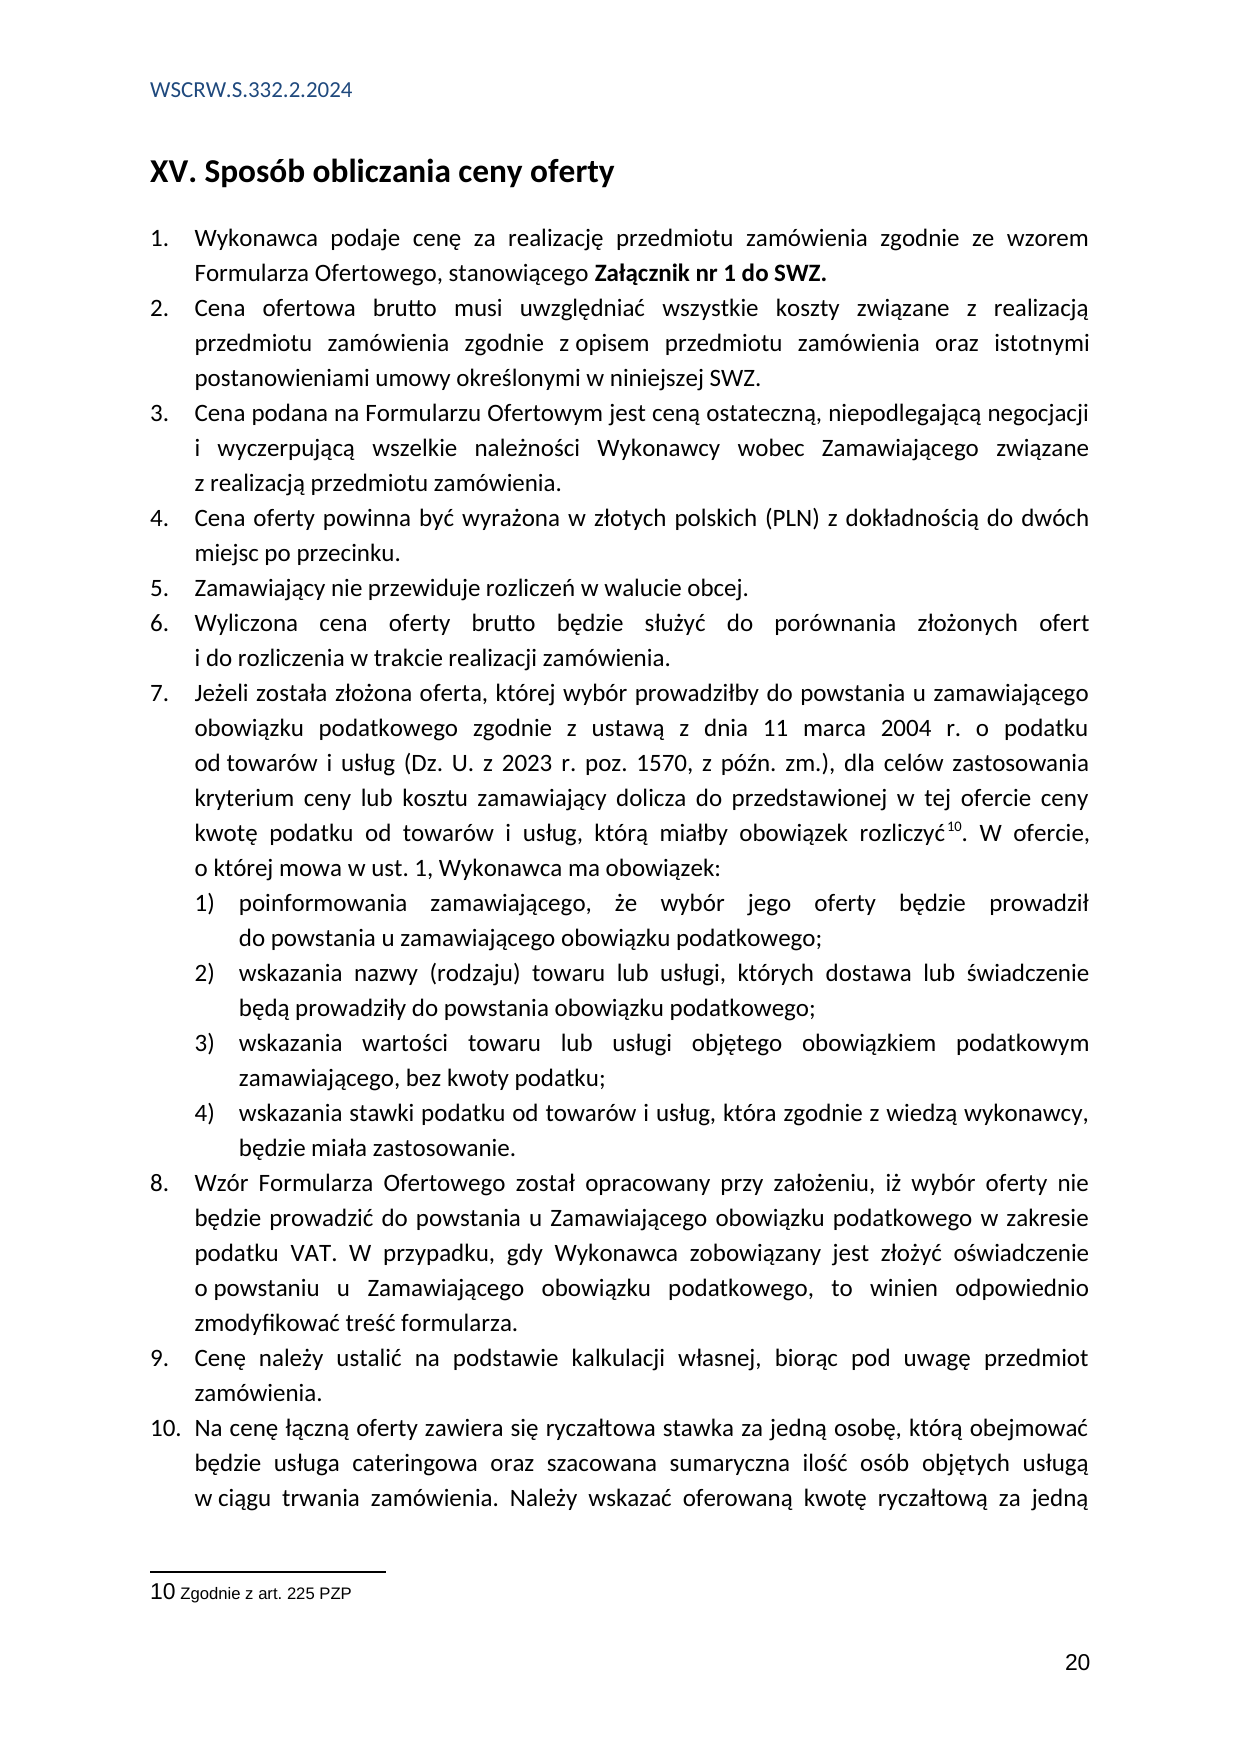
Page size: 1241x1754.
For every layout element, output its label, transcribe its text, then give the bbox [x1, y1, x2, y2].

list Zamawiający nie przewiduje rozliczeń w walucie obcej. [150, 572, 1090, 602]
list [150, 1412, 1090, 1512]
text 2) wskazania nazwy (rodzaju) towaru lub usługi, których dostawa lub świadczenie będą prowadziły do powstania obowiązku podatkowego; [194, 957, 1090, 1022]
text 1) poinformowania zamawiającego, że wybór jego oferty będzie prowadził do powstania u zamawiającego obowiązku podatkowego; [194, 887, 1090, 952]
list Cena oferty powinna być wyrażona w złotych polskich (PLN) z dokładnością do dwóch miejsc po przecinku. [150, 502, 1090, 567]
list Cena podana na Formularzu Ofertowym jest ceną ostateczną, niepodlegającą negocjacji i wyczerpującą wszelkie należności Wykonawcy wobec Zamawiającego związane z realizacją przedmiotu zamówienia. [150, 397, 1090, 497]
list Jeżeli została złożona oferta, której wybór prowadziłby do powstania u zamawiającego obowiązku podatkowego zgodnie z ustawą z dnia 11 marca 2004 r. o podatku od towarów i usług (Dz. U. z 2023 r. poz. 1570, z późn. zm.), dla celów zastosowania kryterium ceny lub kosztu zamawiający dolicza do przedstawionej w tej ofercie ceny kwotę podatku od towarów i usług, którą miałby obowiązek rozliczyć. W ofercie, o której mowa w ust. 1, Wykonawca ma obowiązek: [150, 677, 1090, 882]
list Cena ofertowa brutto musi uwzględniać wszystkie koszty związane z realizacją przedmiotu zamówienia zgodnie z opisem przedmiotu zamówienia oraz istotnymi postanowieniami umowy określonymi w niniejszej SWZ. [150, 292, 1090, 392]
text 3) wskazania wartości towaru lub usługi objętego obowiązkiem podatkowym zamawiającego, bez kwoty podatku; [194, 1027, 1090, 1092]
list Wyliczona cena oferty brutto będzie służyć do porównania złożonych ofert i do rozliczenia w trakcie realizacji zamówienia. [150, 607, 1090, 672]
list Wzór Formularza Ofertowego został opracowany przy założeniu, iż wybór oferty nie będzie prowadzić do powstania u Zamawiającego obowiązku podatkowego w zakresie podatku VAT. W przypadku, gdy Wykonawca zobowiązany jest złożyć oświadczenie o powstaniu u Zamawiającego obowiązku podatkowego, to winien odpowiednio zmodyfikować treść formularza. [150, 1167, 1090, 1337]
list Wykonawca podaje cenę za realizację przedmiotu zamówienia zgodnie ze wzorem Formularza Ofertowego, stanowiącego Załącznik nr 1 do SWZ. [150, 222, 1090, 287]
text 4) wskazania stawki podatku od towarów i usług, która zgodnie z wiedzą wykonawcy, będzie miała zastosowanie. [194, 1097, 1090, 1162]
subtitle XV. Sposób obliczania ceny oferty [150, 150, 1090, 191]
list Cenę należy ustalić na podstawie kalkulacji własnej, biorąc pod uwagę przedmiot zamówienia. [150, 1342, 1090, 1407]
